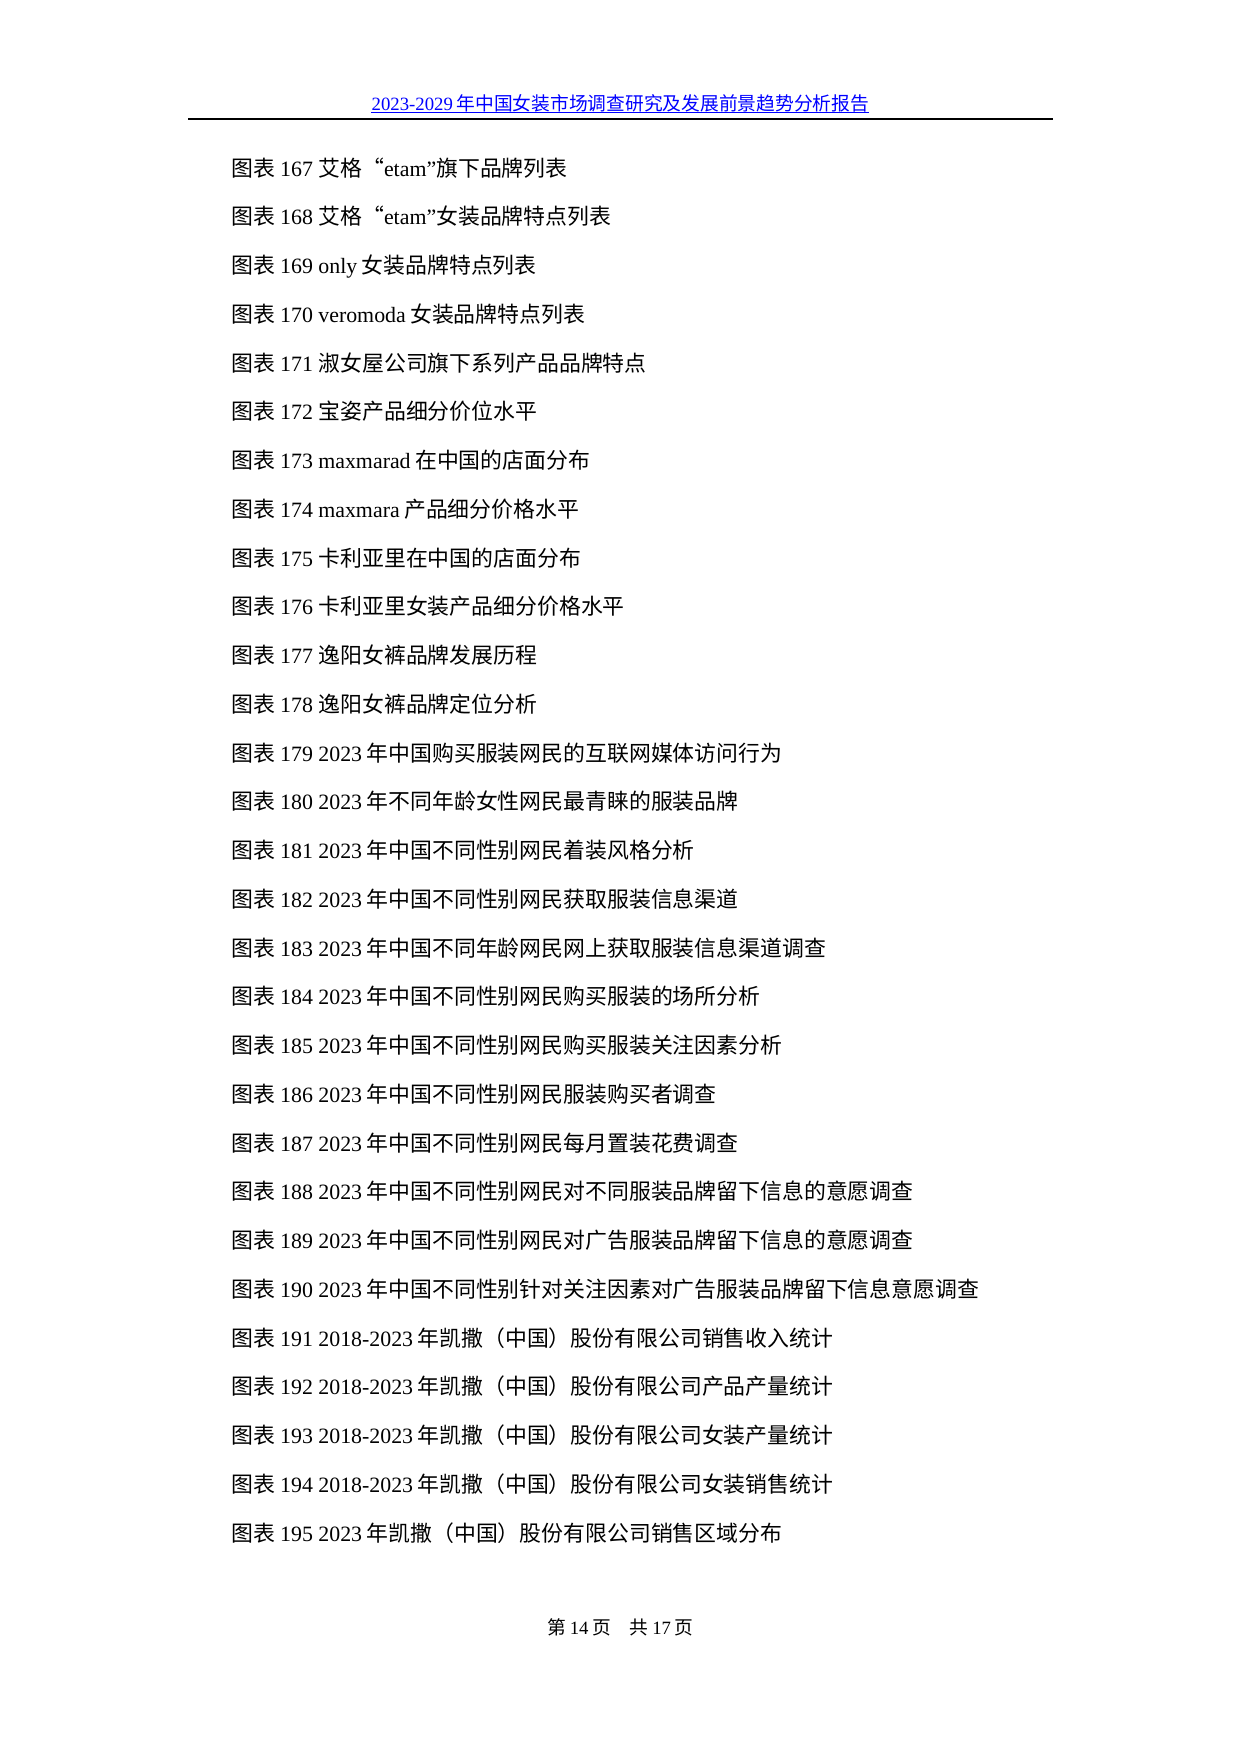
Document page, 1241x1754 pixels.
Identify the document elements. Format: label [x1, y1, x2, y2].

text [187, 150, 1053, 1548]
